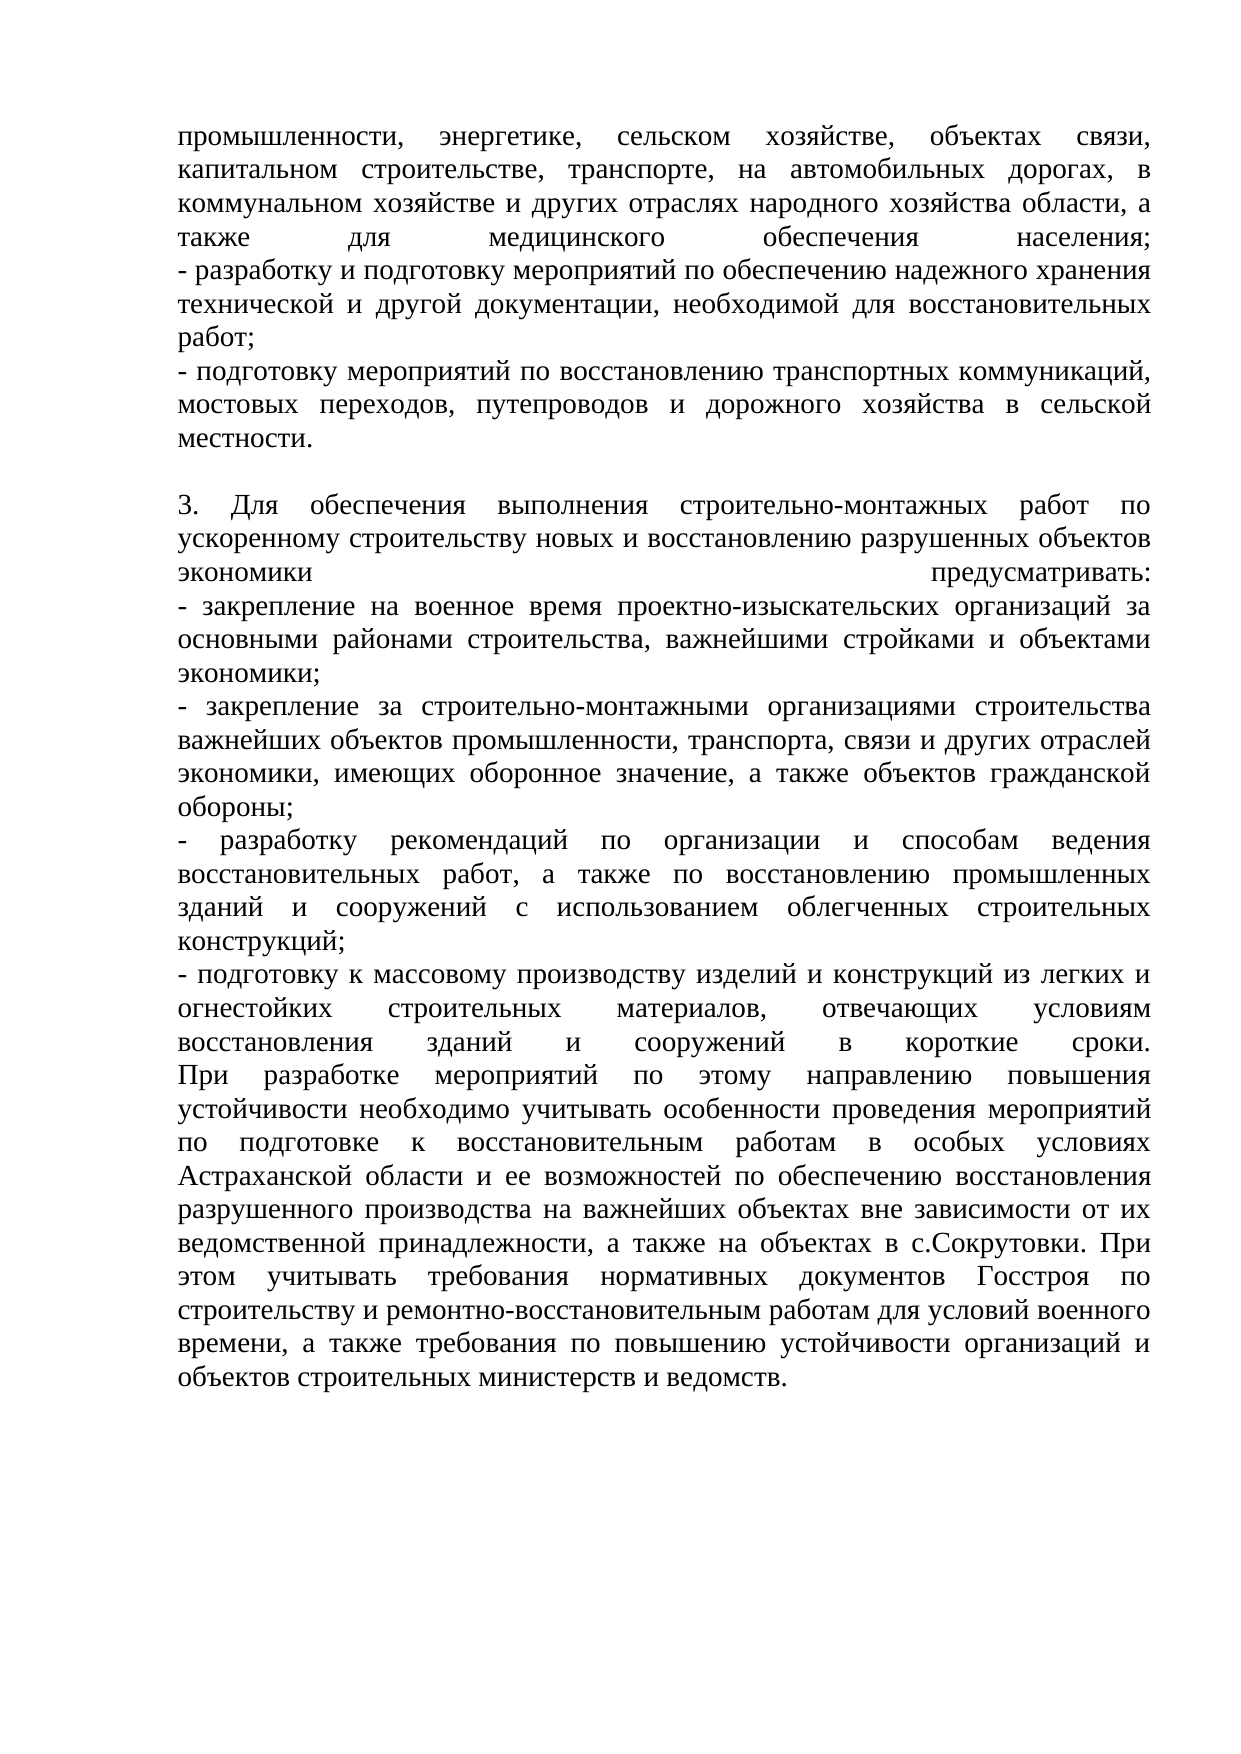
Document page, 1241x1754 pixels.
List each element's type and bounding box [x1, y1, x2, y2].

text [177, 118, 1152, 1393]
